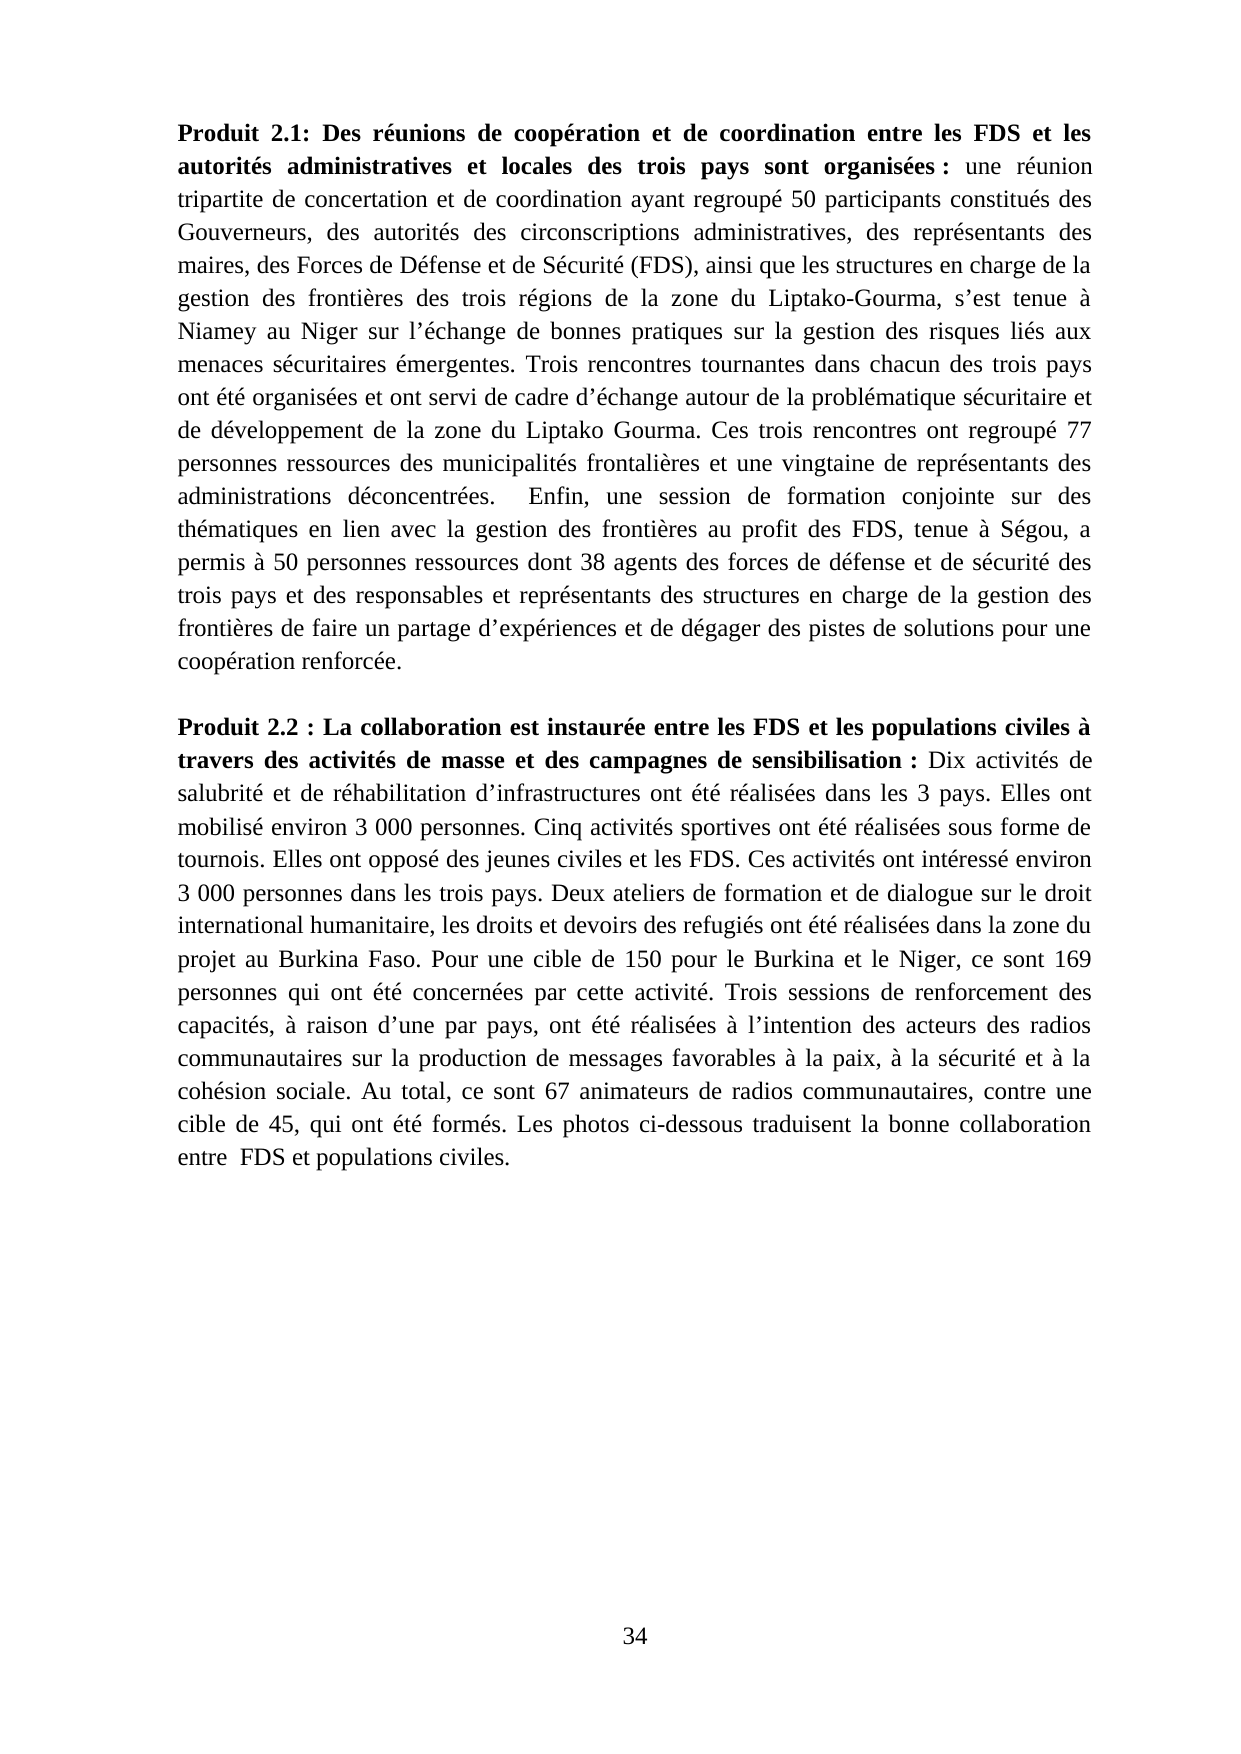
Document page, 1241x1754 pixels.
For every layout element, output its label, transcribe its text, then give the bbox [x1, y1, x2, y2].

text Source : Rapport d’activités final consolidé du projet. Janvier 2020. [177, 118, 1093, 147]
text Produit 2.2 : La collaboration est instaurée entre les FDS et les populations civiles à travers des activités de masse et des campagnes de sensibilisation : Dix activités de salubrité et de réhabilitation d’infrastructures ont été réalisées dans les 3 pays. Elles ont mobilisé environ 3 000 personnes. Cinq activités sportives ont été réalisées sous forme de tournois. Elles ont opposé des jeunes civiles et les FDS. Ces activités ont intéressé environ 3 000 personnes dans les trois pays. Deux ateliers de formation et de dialogue sur le droit international humanitaire, les droits et devoirs des refugiés ont été réalisées dans la zone du projet au Burkina Faso. Pour une cible de 150 pour le Burkina et le Niger, ce sont 169 personnes qui ont été concernées par cette activité. Trois sessions de renforcement des capacités, à raison d’une par pays, ont été réalisées à l’intention des acteurs des radios communautaires sur la production de messages favorables à la paix, à la sécurité et à la cohésion sociale. Au total, ce sont 67 animateurs de radios communautaires, contre une cible de 45, qui ont été formés. Les photos ci-dessous traduisent la bonne collaboration entre FDS et populations civiles. [177, 914, 1093, 1372]
subtitle 3.3.2. Résultat 2 : La sécurité communautaire dans les zones frontalières des trois pays est renforcée à travers la collaboration entre les FDS et les autorités administratives et locales, entre les FDS et les populations et entre les populations frontalières. [177, 172, 1093, 287]
text Produit 2.1: Des réunions de coopération et de coordination entre les FDS et les autorités administratives et locales des trois pays sont organisées : une réunion tripartite de concertation et de coordination ayant regroupé 50 participants constitués des Gouverneurs, des autorités des circonscriptions administratives, des représentants des maires, des Forces de Défense et de Sécurité (FDS), ainsi que les structures en charge de la gestion des frontières des trois régions de la zone du Liptako-Gourma, s’est tenue à Niamey au Niger sur l’échange de bonnes pratiques sur la gestion des risques liés aux menaces sécuritaires émergentes. Trois rencontres tournantes dans chacun des trois pays ont été organisées et ont servi de cadre d’échange autour de la problématique sécuritaire et de développement de la zone du Liptako Gourma. Ces trois rencontres ont regroupé 77 personnes ressources des municipalités frontalières et une vingtaine de représentants des administrations déconcentrées. Enfin, une session de formation conjointe sur des thématiques en lien avec la gestion des frontières au profit des FDS, tenue à Ségou, a permis à 50 personnes ressources dont 38 agents des forces de défense et de sécurité des trois pays et des responsables et représentants des structures en charge de la gestion des frontières de faire un partage d’expériences et de dégager des pistes de solutions pour une coopération renforcée. [177, 320, 1093, 877]
